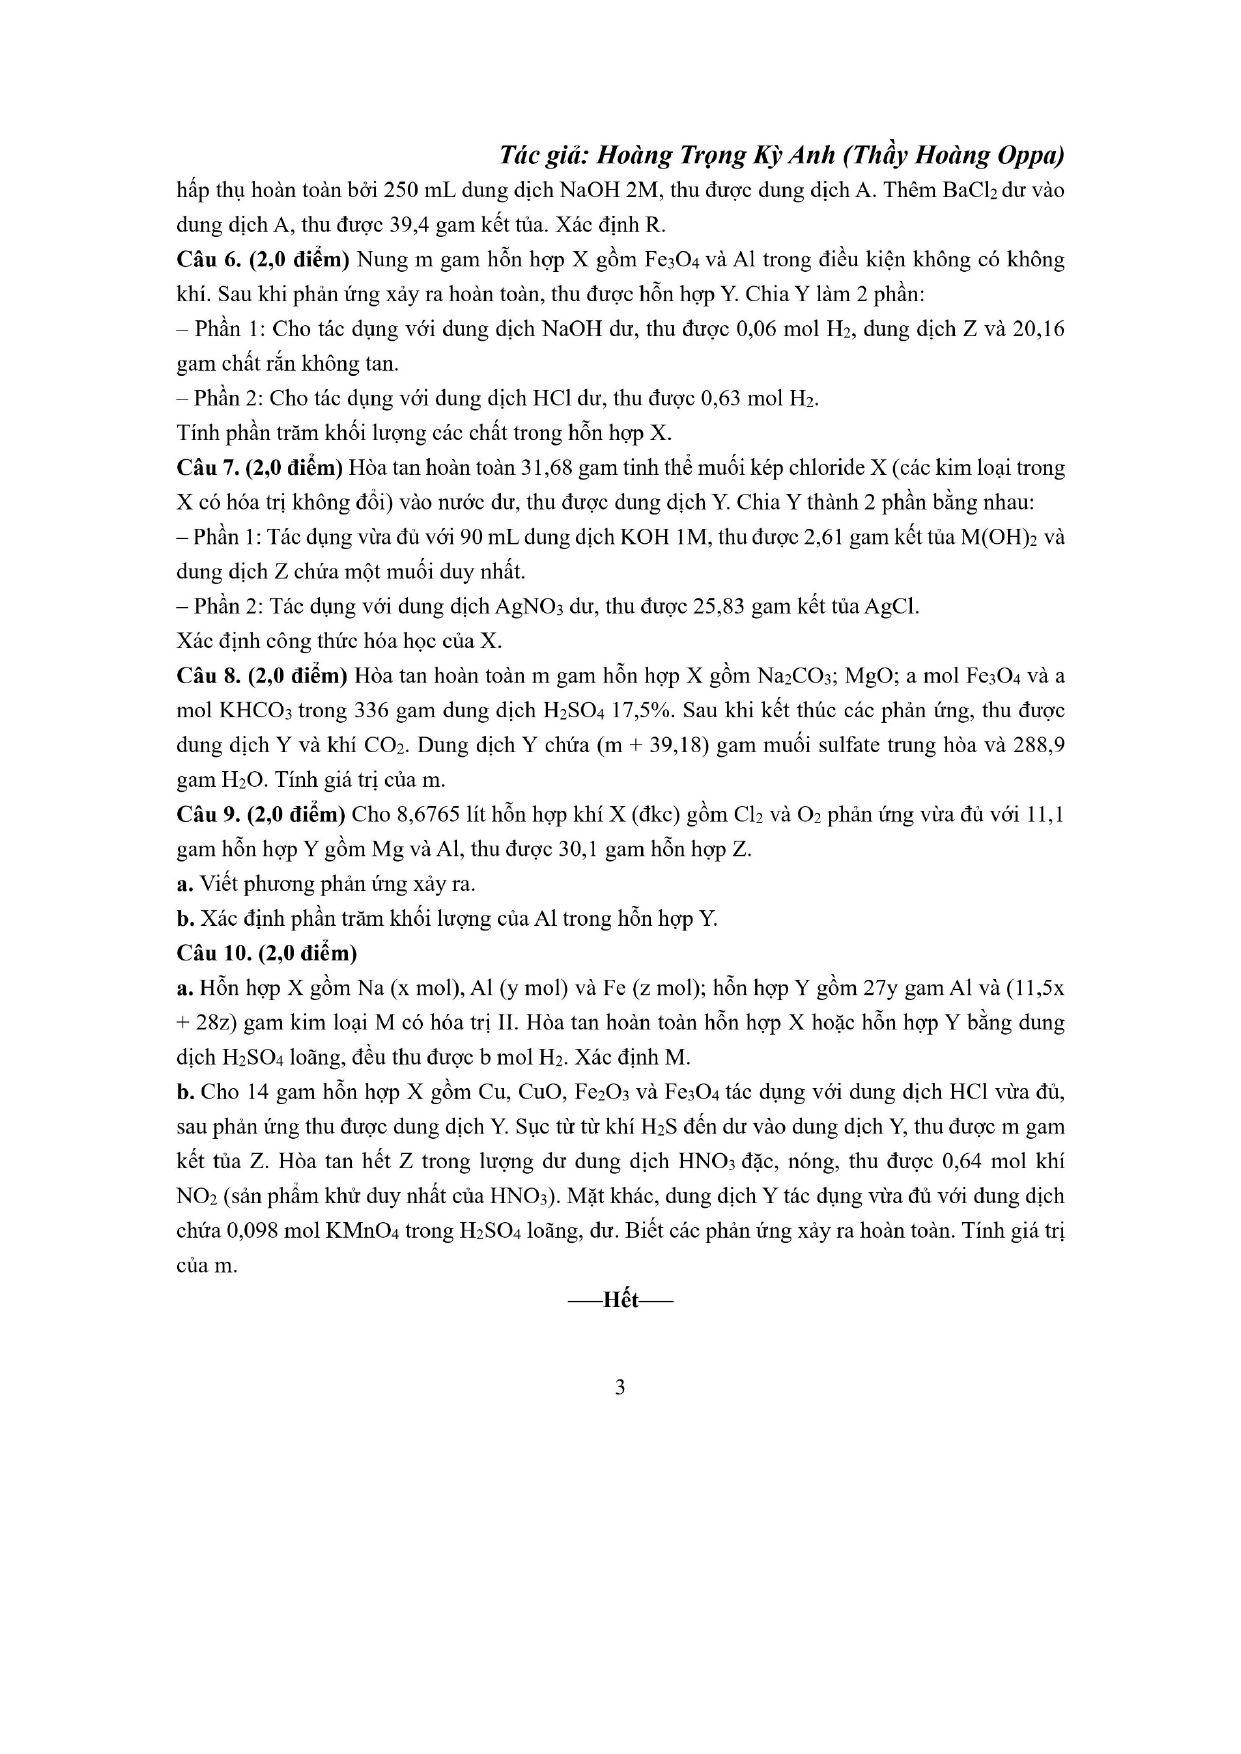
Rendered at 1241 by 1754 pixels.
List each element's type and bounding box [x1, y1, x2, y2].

picture [75, 75, 1166, 1487]
